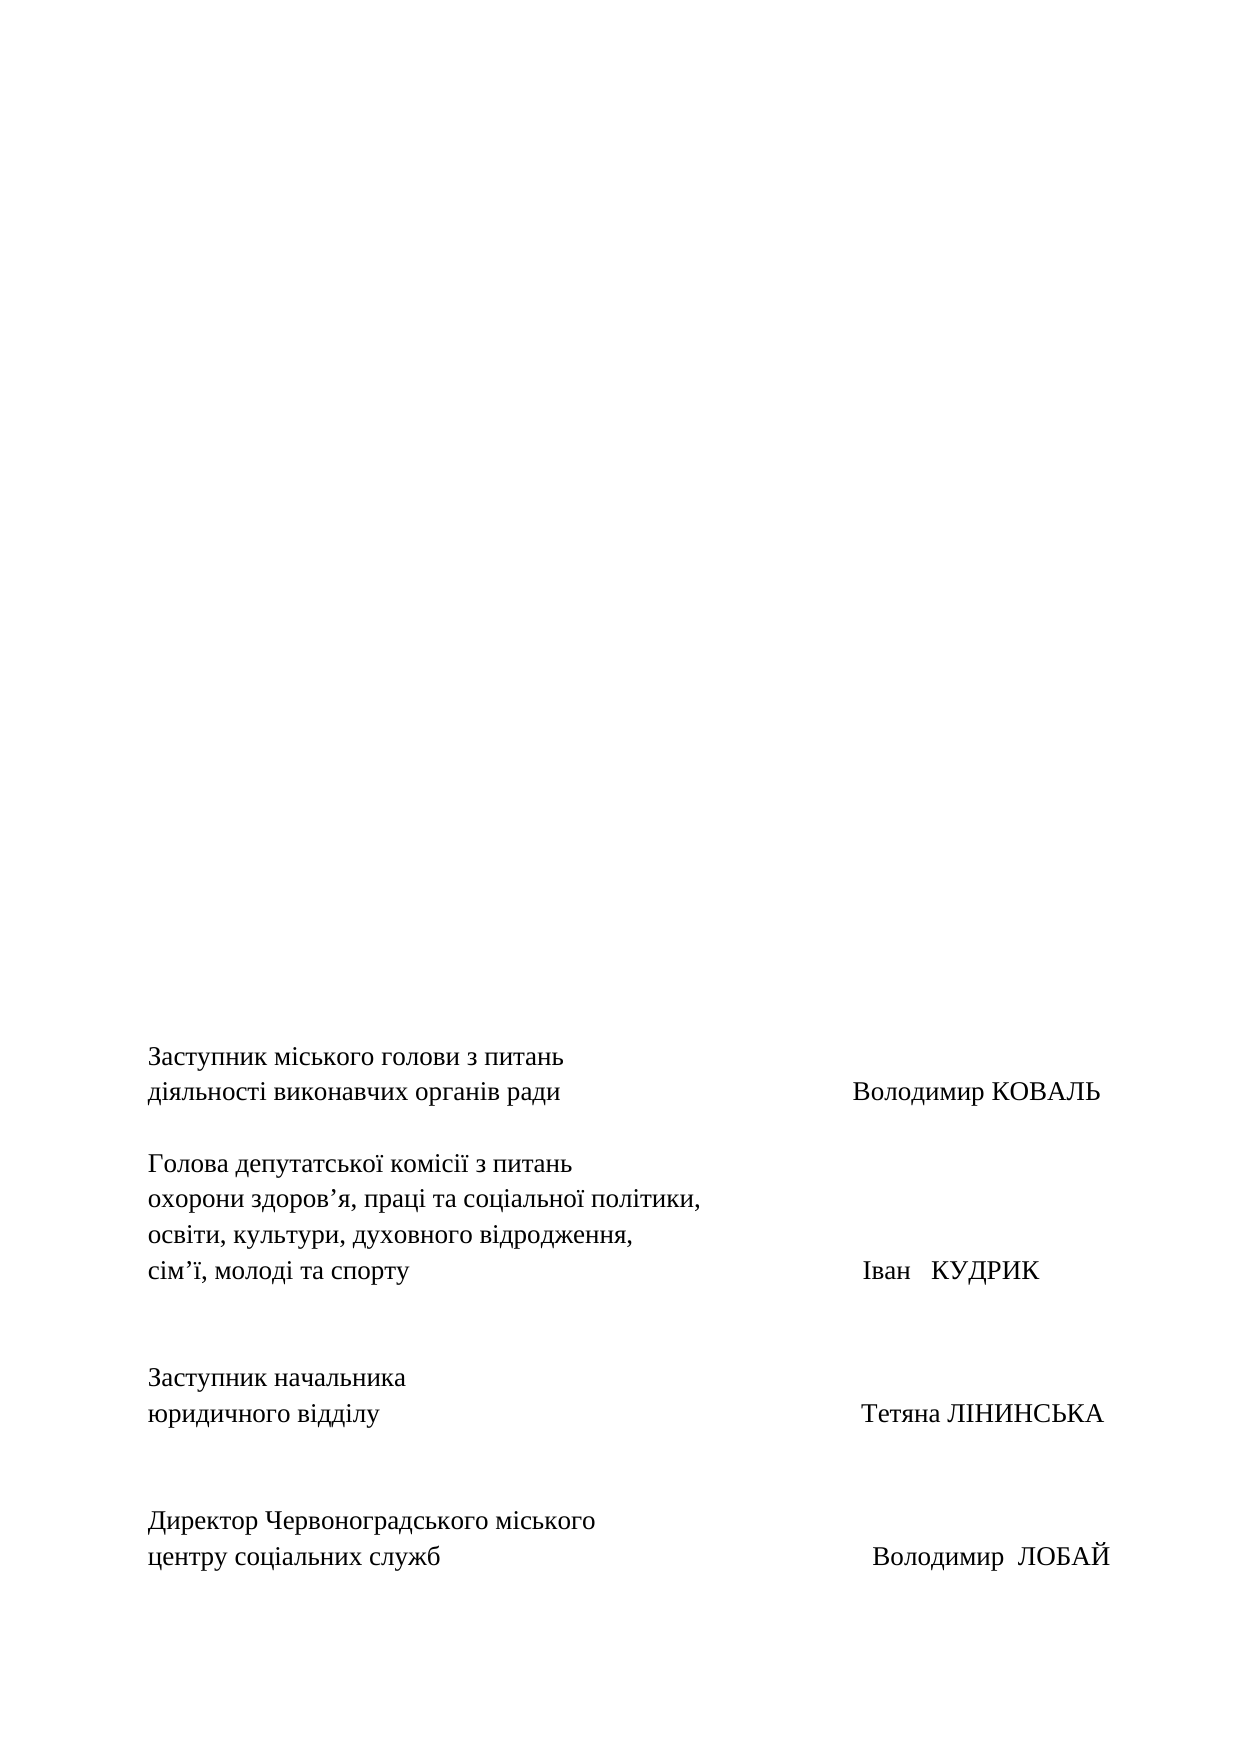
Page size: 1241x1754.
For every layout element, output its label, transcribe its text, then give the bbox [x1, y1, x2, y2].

text Директор Червоноградського міського [148, 1504, 1152, 1535]
text Заступник мiського голови з питань [148, 1039, 1152, 1071]
text центру соціальних служб Володимир ЛОБАЙ [148, 1540, 1152, 1571]
text охорони здоров’я, праці та соціальної політики, [148, 1182, 1152, 1214]
text освіти, культури, духовного відродження, [148, 1218, 1152, 1249]
text юридичного вiддiлу Тетяна ЛІНИНСЬКА [148, 1397, 1152, 1428]
text дiяльностi виконавчих органiв ради Володимир КОВАЛЬ [148, 1075, 1152, 1106]
text Заступник начальника [148, 1361, 1152, 1392]
text Голова депутатської комісії з питань [148, 1147, 1152, 1178]
text сім’ї, молоді та спорту Іван КУДРИК [148, 1254, 1152, 1285]
